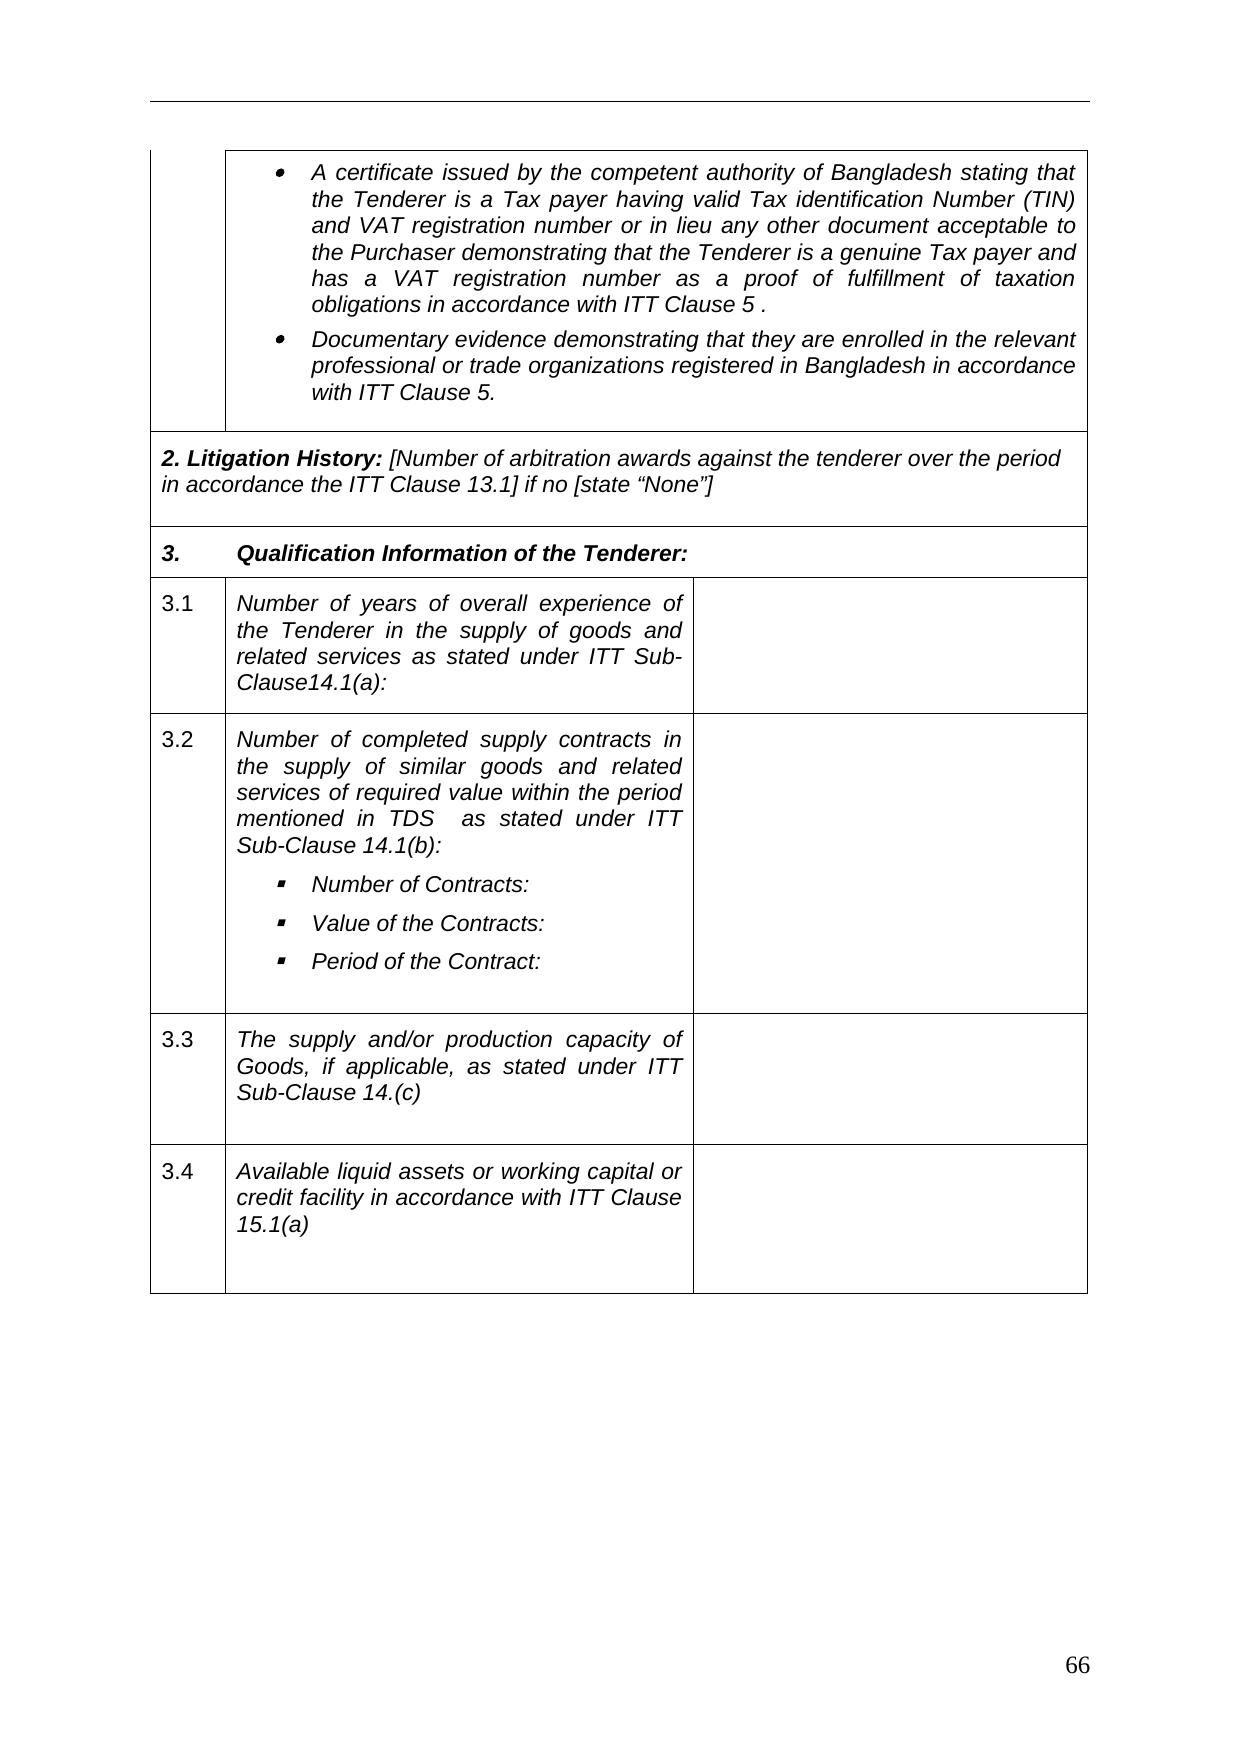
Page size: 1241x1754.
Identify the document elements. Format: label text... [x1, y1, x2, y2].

table_cell 2. Litigation History: [Number of arbitration awards against the tenderer over the period in accordance the ITT Clause 13.1] if no [state “None”] [151, 432, 1087, 526]
table_cell [694, 1014, 1087, 1144]
table_cell The supply and/or production capacity of Goods, if applicable, as stated under ITT Sub-Clause 14.(c) [226, 1014, 693, 1144]
table_cell 3.2 [151, 714, 225, 1013]
table_cell 3.3 [151, 1014, 225, 1144]
table_cell 3. Qualification Information of the Tenderer: [151, 527, 1087, 577]
table_cell A certificate issued by the competent authority of Bangladesh stating that the Tenderer is a Tax payer having valid Tax identification Number (TIN) and VAT registration number or in lieu any other document acceptable to the Purchaser demonstrating that the Tenderer is a genuine Tax payer and has a VAT registration number as a proof of fulfillment of taxation obligations in accordance with ITT Clause 5 . Documentary evidence demonstrating that they are enrolled in the relevant professional or trade organizations registered in in accordance with ITT Clause 5. [226, 151, 1087, 431]
table_cell [694, 714, 1087, 1013]
table_cell [694, 1145, 1087, 1292]
table_cell 3.4 [151, 1145, 225, 1292]
table_cell [694, 578, 1087, 713]
table_cell [151, 150, 225, 431]
table_cell Number of completed supply contracts in the supply of similar goods and related services of required value within the period mentioned in TDS as stated under ITT Sub-Clause 14.1(b): Number of Contracts: Value of the Contracts: Period of the Contract: [226, 714, 693, 1013]
table_cell Available liquid assets or working capital or credit facility in accordance with ITT Clause 15.1(a) [226, 1145, 693, 1292]
table_cell Number of years of overall experience of the Tenderer in the supply of goods and related services as stated under ITT Sub-Clause14.1(a): [226, 578, 693, 713]
table_cell 3.1 [151, 578, 225, 713]
